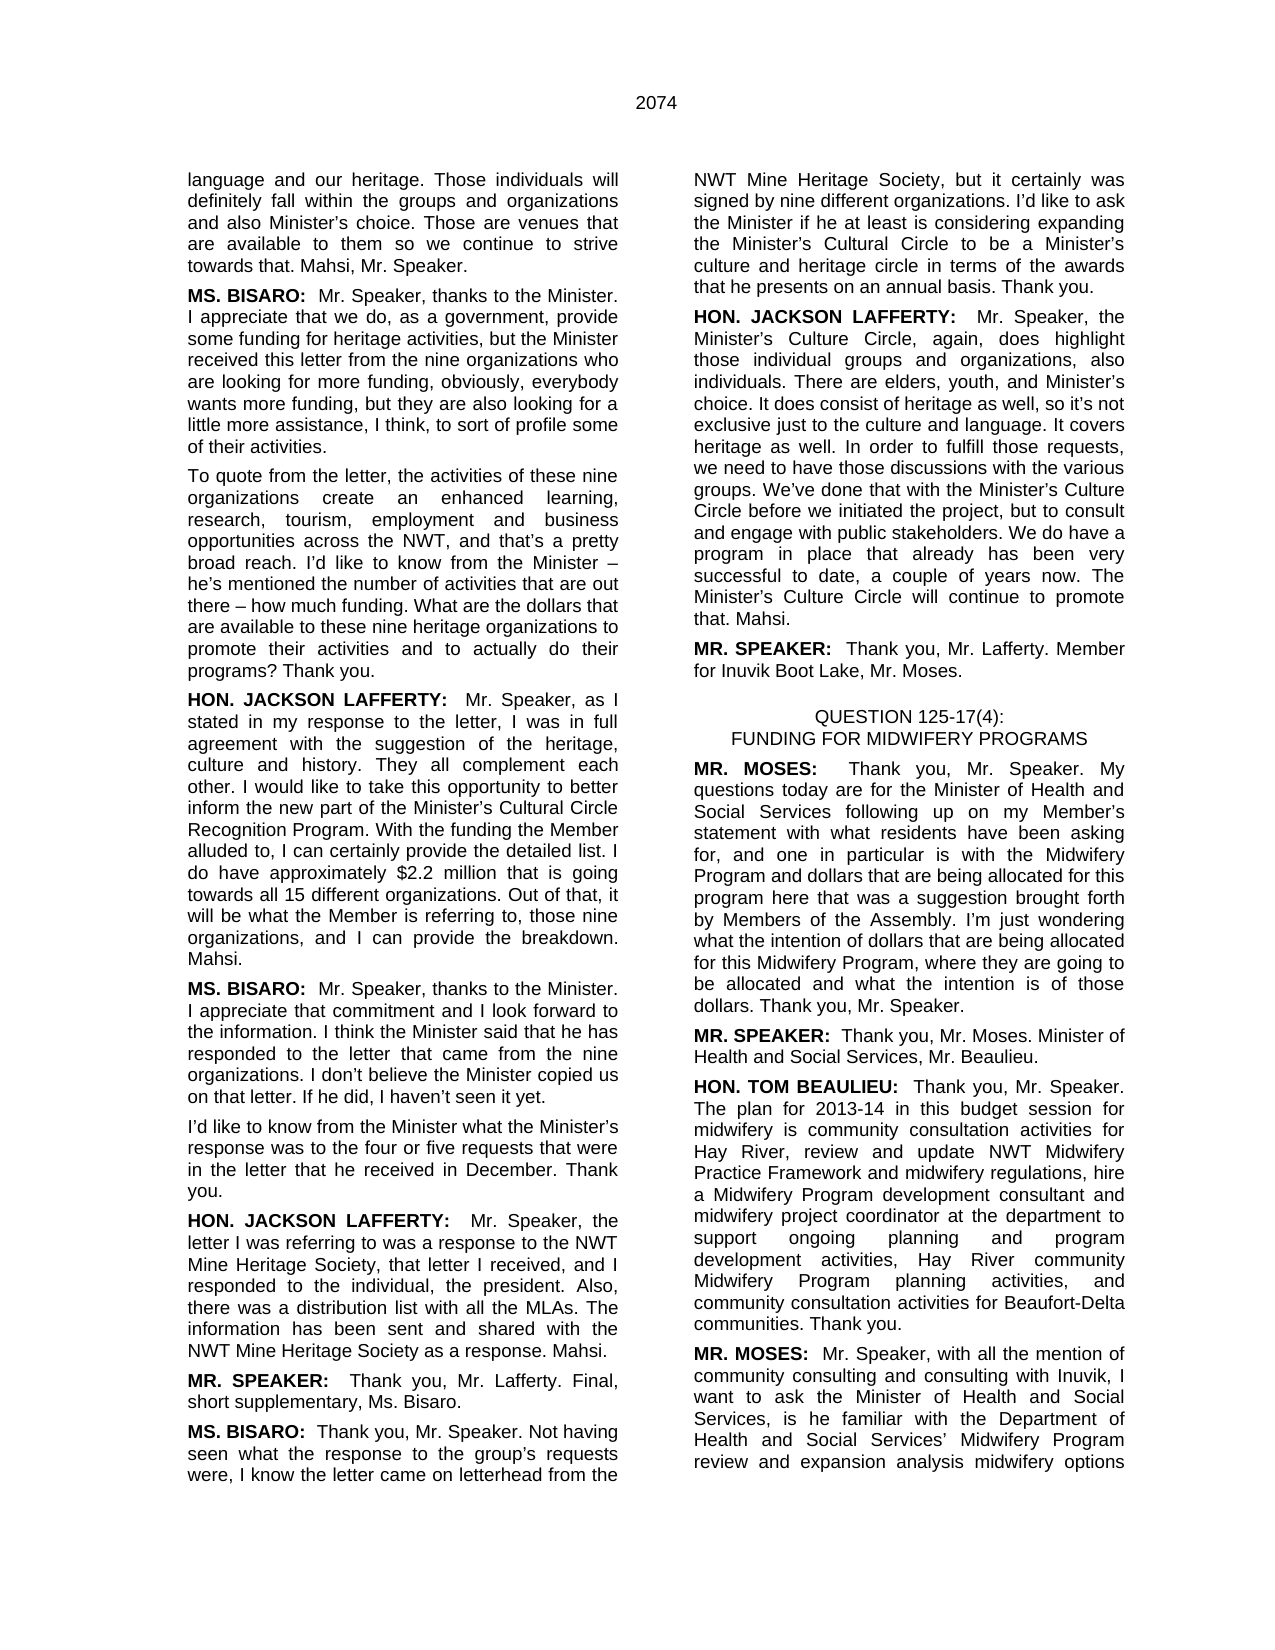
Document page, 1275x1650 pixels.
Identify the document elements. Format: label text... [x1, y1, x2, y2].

text MR. SPEAKER: Thank you, Mr. Lafferty. Final, short supplementary, Ms. Bisaro. [187, 1369, 619, 1413]
text HON. TOM BEAULIEU: Thank you, Mr. Speaker. The plan for 2013-14 in this budget session for midwifery is community consultation activities for Hay River, review and update NWT Midwifery Practice Framework and midwifery regulations, hire a Midwifery Program development consultant and midwifery project coordinator at the department to support ongoing planning and program development activities, Hay River community Midwifery Program planning activities, and community consultation activities for Beaufort-Delta communities. Thank you. [694, 1076, 1125, 1335]
text HON. JACKSON LAFFERTY: Mr. Speaker, the letter I was referring to was a response to the NWT Mine Heritage Society, that letter I received, and I responded to the individual, the president. Also, there was a distribution list with all the MLAs. The information has been sent and shared with the NWT Mine Heritage Society as a response. Mahsi. [187, 1210, 619, 1361]
text MR. MOSES: Thank you, Mr. Speaker. My questions today are for the Minister of Health and Social Services following up on my Member’s statement with what residents have been asking for, and one in particular is with the Midwifery Program and dollars that are being allocated for this program here that was a suggestion brought forth by Members of the Assembly. I’m just wondering what the intention of dollars that are being allocated for this Midwifery Program, where they are going to be allocated and what the intention is of those dollars. Thank you, Mr. Speaker. [694, 757, 1125, 1016]
text MS. BISARO: Mr. Speaker, thanks to the Minister. I appreciate that we do, as a government, provide some funding for heritage activities, but the Minister received this letter from the nine organizations who are looking for more funding, obviously, everybody wants more funding, but they are also looking for a little more assistance, I think, to sort of profile some of their activities. [187, 284, 619, 457]
text MR. SPEAKER: Thank you, Mr. Moses. Minister of Health and Social Services, Mr. Beaulieu. [694, 1024, 1125, 1068]
text To quote from the letter, the activities of these nine organizations create an enhanced learning, research, tourism, employment and business opportunities across the NWT, and that’s a pretty broad reach. I’d like to know from the Minister – he’s mentioned the number of activities that are out there – how much funding. What are the dollars that are available to these nine heritage organizations to promote their activities and to actually do their programs? Thank you. [187, 465, 619, 681]
text MS. BISARO: Thank you, Mr. Speaker. Not having seen what the response to the group’s requests were, I know the letter came on letterhead from the NWT Mine Heritage Society, but it certainly was signed by nine different organizations. I’d like to ask the Minister if he at least is considering expanding the Minister’s Cultural Circle to be a Minister’s culture and heritage circle in terms of the awards that he presents on an annual basis. Thank you. [694, 168, 1125, 298]
subtitle QUESTION 125-17(4): FUNDING FOR MIDWIFERY PROGRAMS [694, 706, 1125, 749]
text MR. SPEAKER: Thank you, Mr. Lafferty. Member for Inuvik Boot Lake, Mr. Moses. [694, 638, 1125, 681]
text HON. JACKSON LAFFERTY: Mr. Speaker, as I stated in my response to the letter, I was in full agreement with the suggestion of the heritage, culture and history. They all complement each other. I would like to take this opportunity to better inform the new part of the Minister’s Cultural Circle Recognition Program. With the funding the Member alluded to, I can certainly provide the detailed list. I do have approximately $2.2 million that is going towards all 15 different organizations. Out of that, it will be what the Member is referring to, those nine organizations, and I can provide the breakdown. Mahsi. [187, 689, 619, 969]
text I’d like to know from the Minister what the Minister’s response was to the four or five requests that were in the letter that he received in December. Thank you. [187, 1116, 619, 1202]
text MS. BISARO: Thank you, Mr. Speaker. Not having seen what the response to the group’s requests were, I know the letter came on letterhead from the NWT Mine Heritage Society, but it certainly was signed by nine different organizations. I’d like to ask the Minister if he at least is considering expanding the Minister’s Cultural Circle to be a Minister’s culture and heritage circle in terms of the awards that he presents on an annual basis. Thank you. [187, 1421, 619, 1486]
text MS. BISARO: Mr. Speaker, thanks to the Minister. I appreciate that commitment and I look forward to the information. I think the Minister said that he has responded to the letter that came from the nine organizations. I don’t believe the Minister copied us on that letter. If he did, I haven’t seen it yet. [187, 978, 619, 1107]
text HON. JACKSON LAFFERTY: Mr. Speaker, the Minister’s Culture Circle, again, does highlight those individual groups and organizations, also individuals. There are elders, youth, and Minister’s choice. It does consist of heritage as well, so it’s not exclusive just to the culture and language. It covers heritage as well. In order to fulfill those requests, we need to have those discussions with the various groups. We’ve done that with the Minister’s Culture Circle before we initiated the project, but to consult and engage with public stakeholders. We do have a program in place that already has been very successful to date, a couple of years now. The Minister’s Culture Circle will continue to promote that. Mahsi. [694, 306, 1125, 629]
